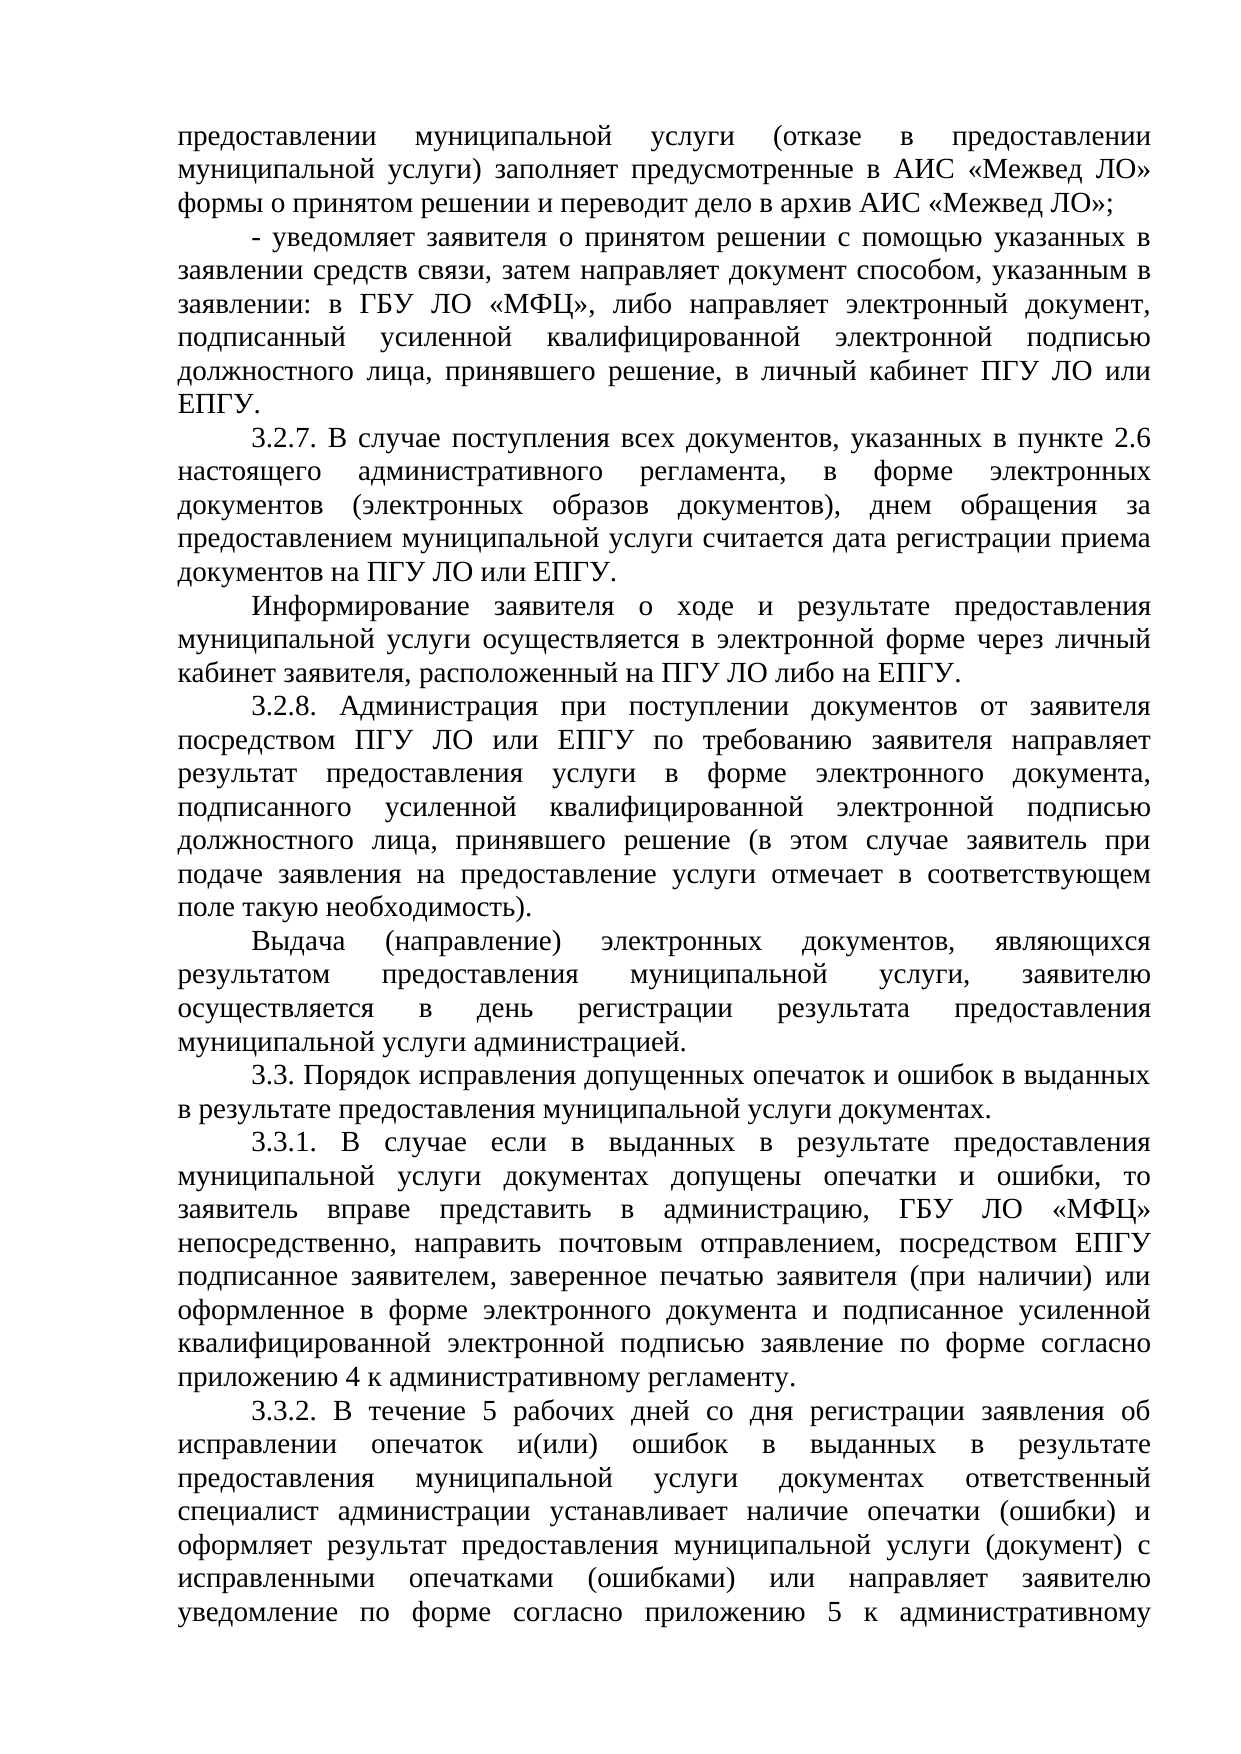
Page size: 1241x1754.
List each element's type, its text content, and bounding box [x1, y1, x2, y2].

text 3.3. Порядок исправления допущенных опечаток и ошибок в выданных в результате предоставления муниципальной услуги документах. [177, 1057, 1152, 1124]
text 3.2.8. Администрация при поступлении документов от заявителя посредством ПГУ ЛО или ЕПГУ по требованию заявителя направляет результат предоставления услуги в форме электронного документа, подписанного усиленной квалифицированной электронной подписью должностного лица, принявшего решение (в этом случае заявитель при подаче заявления на предоставление услуги отмечает в соответствующем поле такую необходимость). [177, 688, 1152, 923]
text - уведомляет заявителя о принятом решении с помощью указанных в заявлении средств связи, затем направляет документ способом, указанным в заявлении: в ГБУ ЛО «МФЦ», либо направляет электронный документ, подписанный усиленной квалифицированной электронной подписью должностного лица, принявшего решение, в личный кабинет ПГУ ЛО или ЕПГУ. [177, 219, 1152, 420]
text 3.3.1. В случае если в выданных в результате предоставления муниципальной услуги документах допущены опечатки и ошибки, то заявитель вправе представить в администрацию, ГБУ ЛО «МФЦ» непосредственно, направить почтовым отправлением, посредством ЕПГУ подписанное заявителем, заверенное печатью заявителя (при наличии) или оформленное в форме электронного документа и подписанное усиленной квалифицированной электронной подписью заявление по форме согласно приложению 4 к административному регламенту. [177, 1124, 1152, 1393]
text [177, 118, 1152, 219]
text Информирование заявителя о ходе и результате предоставления муниципальной услуги осуществляется в электронной форме через личный кабинет заявителя, расположенный на ПГУ ЛО либо на ЕПГУ. [177, 588, 1152, 688]
text Выдача (направление) электронных документов, являющихся результатом предоставления муниципальной услуги, заявителю осуществляется в день регистрации результата предоставления муниципальной услуги администрацией. [177, 923, 1152, 1057]
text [177, 1393, 1152, 1627]
text 3.2.7. В случае поступления всех документов, указанных в пункте 2.6 настоящего административного регламента, в форме электронных документов (электронных образов документов), днем обращения за предоставлением муниципальной услуги считается дата регистрации приема документов на ПГУ ЛО или ЕПГУ. [177, 420, 1152, 588]
